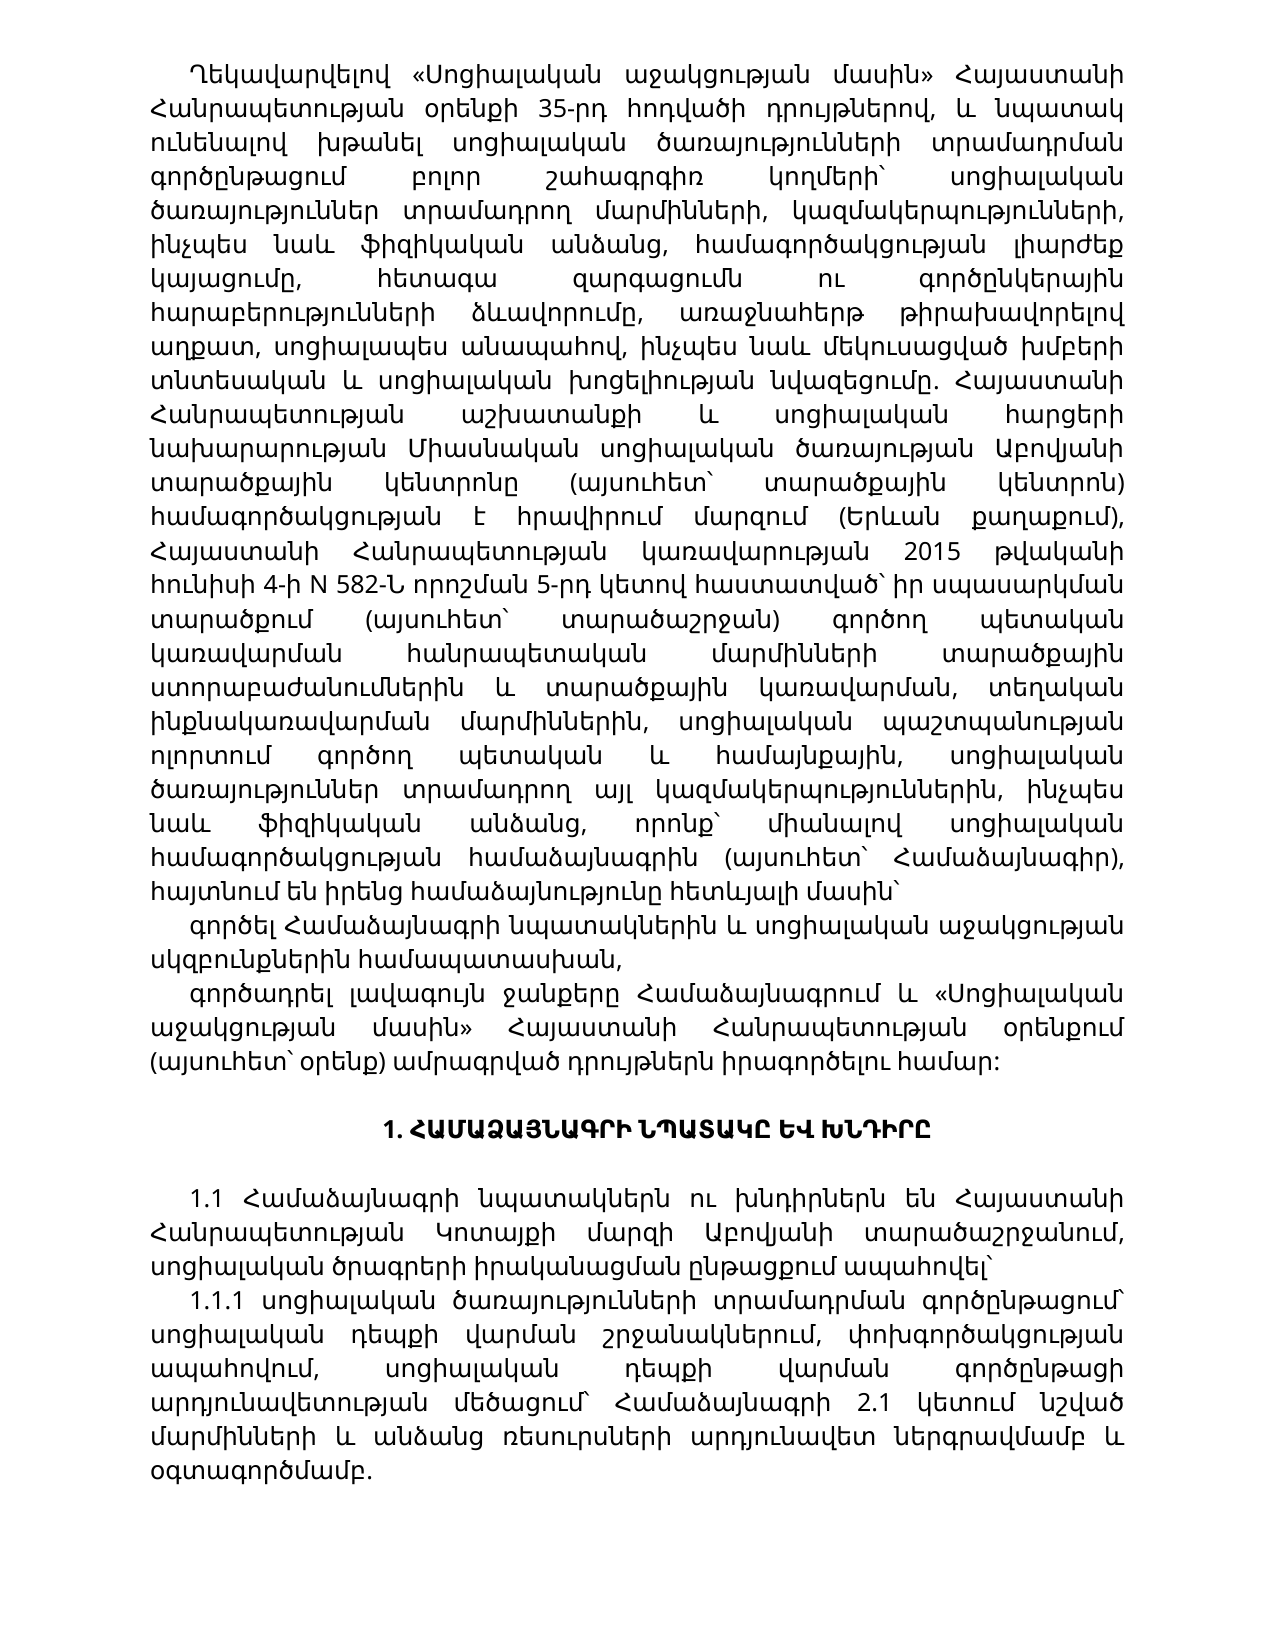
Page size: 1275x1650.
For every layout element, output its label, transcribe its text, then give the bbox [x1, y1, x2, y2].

text 1.1 Համաձայնագրի նպատակներն ու խնդիրներն են Հայաստանի Հանրապետության Կոտայքի մարզի Աբովյանի տարածաշրջանում, սոցիալական ծրագրերի իրականացման ընթացքում ապահովել՝ [150, 1180, 1125, 1282]
text գործադրել լավագույն ջանքերը Համաձայնագրում և «Սոցիալական աջակցության մասին» Հայաստանի Հանրապետության օրենքում (այսուհետ՝ օրենք) ամրագրված դրույթներն իրագործելու համար: [150, 976, 1125, 1078]
text Ղեկավարվելով «Սոցիալական աջակցության մասին» Հայաստանի Հանրապետության օրենքի 35-րդ հոդվածի դրույթներով, և նպատակ ունենալով խթանել սոցիալական ծառայությունների տրամադրման գործընթացում բոլոր շահագրգիռ կողմերի՝ սոցիալական ծառայություններ տրամադրող մարմինների, կազմակերպությունների, ինչպես նաև ֆիզիկական անձանց, համագործակցության լիարժեք կայացումը, հետագա զարգացումն ու գործընկերային հարաբերությունների ձևավորումը, առաջնահերթ թիրախավորելով աղքատ, սոցիալապես անապահով, ինչպես նաև մեկուսացված խմբերի տնտեսական և սոցիալական խոցելիության նվազեցումը. Հայաստանի Հանրապետության աշխատանքի և սոցիալական հարցերի նախարարության Միասնական սոցիալական ծառայության Աբովյանի տարածքային կենտրոնը (այսուհետ՝ տարածքային կենտրոն) համագործակցության է հրավիրում մարզում (Երևան քաղաքում), Հայաստանի Հանրապետության կառավարության 2015 թվականի հունիսի 4-ի N 582-Ն որոշման 5-րդ կետով հաստատված՝ իր սպասարկման տարածքում (այսուհետ՝ տարածաշրջան) գործող պետական կառավարման հանրապետական մարմինների տարածքային ստորաբաժանումներին և տարածքային կառավարման, տեղական ինքնակառավարման մարմիններին, սոցիալական պաշտպանության ոլորտում գործող պետական և համայնքային, սոցիալական ծառայություններ տրամադրող այլ կազմակերպություններին, ինչպես նաև ֆիզիկական անձանց, որոնք՝ միանալով սոցիալական համագործակցության համաձայնագրին (այսուհետ՝ Համաձայնագիր), հայտնում են իրենց համաձայնությունը հետևյալի մասին՝ [150, 56, 1125, 908]
text 1.1.1 սոցիալական ծառայությունների տրամադրման գործընթացում՝ սոցիալական դեպքի վարման շրջանակներում, փոխգործակցության ապահովում, սոցիալական դեպքի վարման գործընթացի արդյունավետության մեծացում՝ Համաձայնագրի 2.1 կետում նշված մարմինների և անձանց ռեսուրսների արդյունավետ ներգրավմամբ և օգտագործմամբ. [150, 1282, 1125, 1487]
text գործել Համաձայնագրի նպատակներին և սոցիալական աջակցության սկզբունքներին համապատասխան, [150, 908, 1125, 976]
text 1. ՀԱՄԱՁԱՅՆԱԳՐԻ ՆՊԱՏԱԿԸ ԵՎ ԽՆԴԻՐԸ [150, 1112, 1125, 1146]
